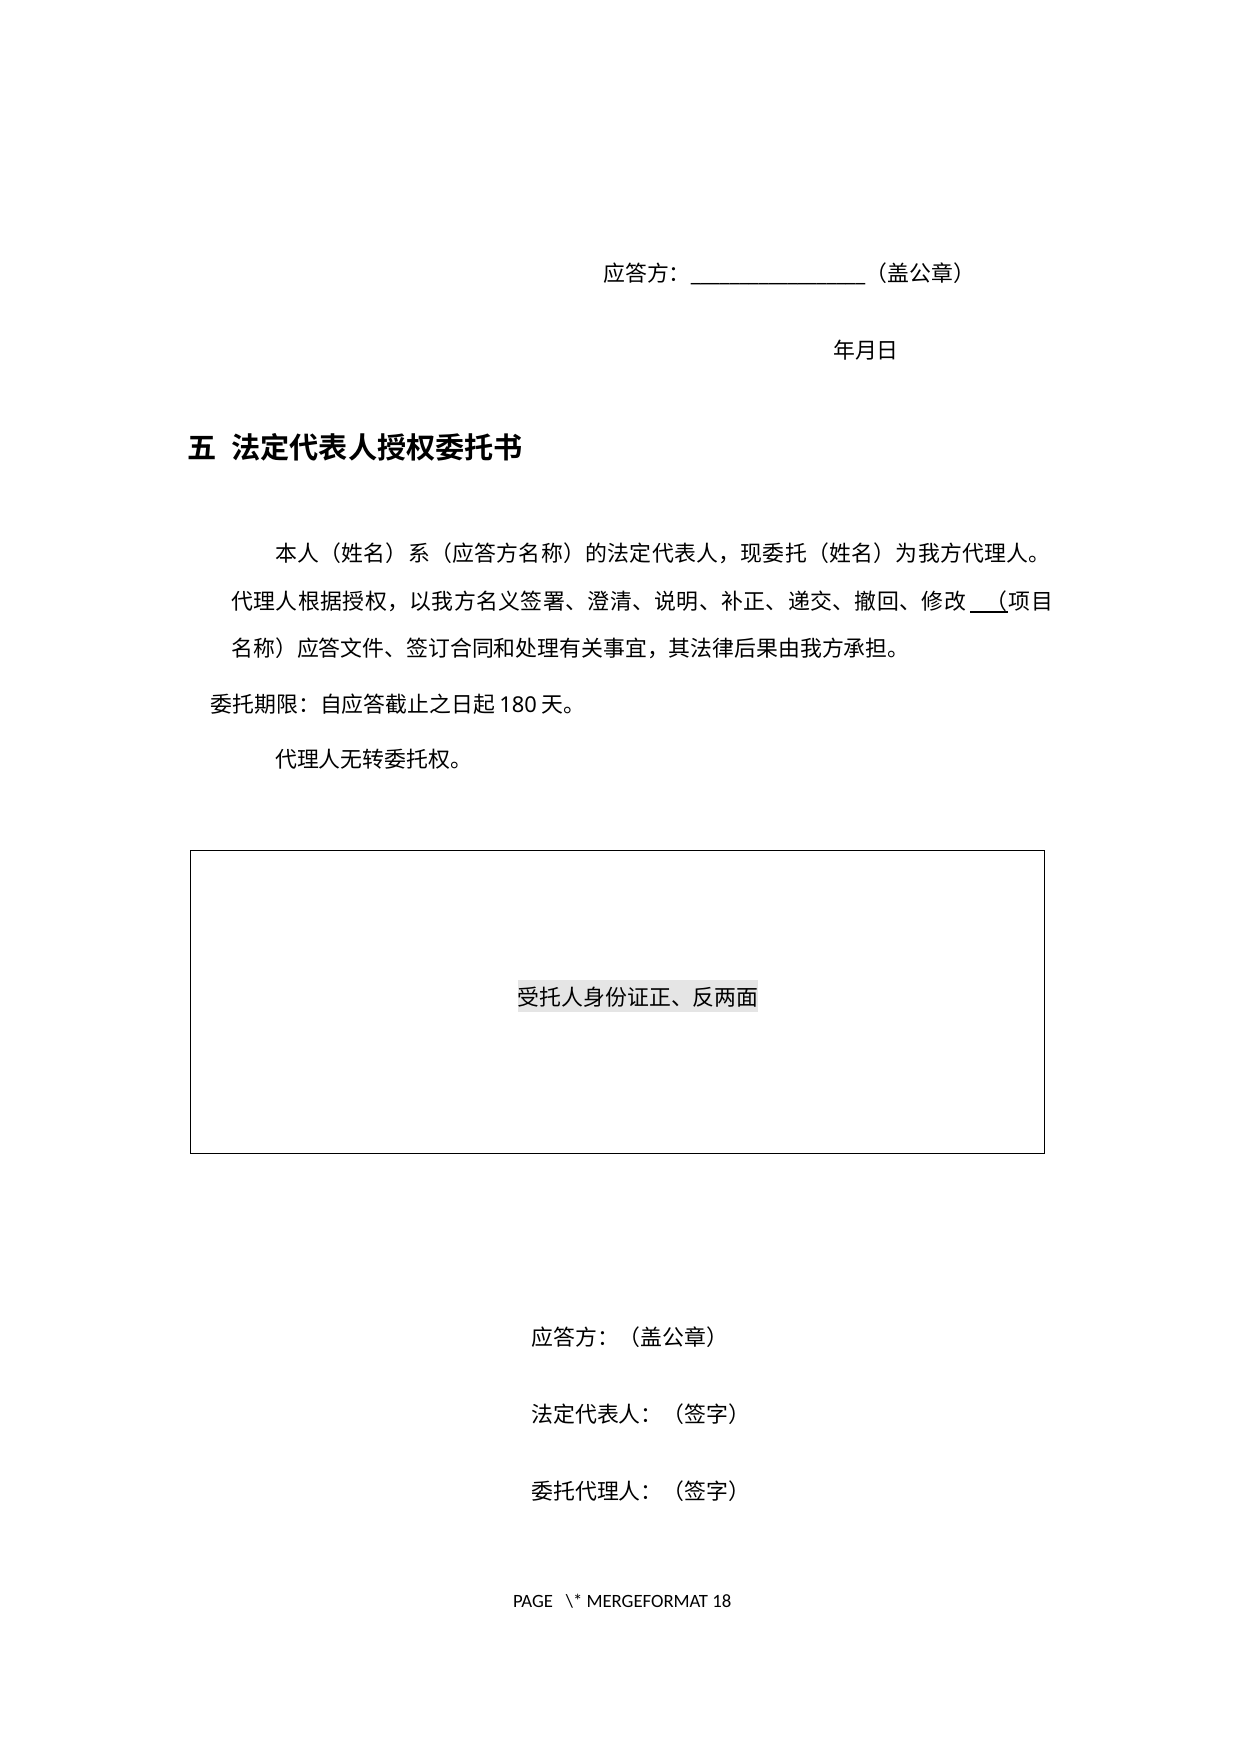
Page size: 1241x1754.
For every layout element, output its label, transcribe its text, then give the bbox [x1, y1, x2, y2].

text 应答方：__________________（盖公章） [231, 256, 1053, 287]
text 年月日 [231, 333, 1053, 364]
text 本人（姓名）系（应答方名称）的法定代表人，现委托（姓名）为我方代理人。代理人根据授权，以我方名义签署、澄清、说明、补正、递交、撤回、修改 （项目名称）应答文件、签订合同和处理有关事宜，其法律后果由我方承担。 [231, 536, 1053, 663]
text 代理人无转委托权。 [231, 742, 1053, 774]
text 法定代表人：（签字） [231, 1397, 1009, 1428]
text 应答方：（盖公章） [231, 1319, 1009, 1351]
table_header 受托人身份证正、反两面 [191, 851, 1044, 1153]
text 委托代理人：（签字） [231, 1474, 1009, 1505]
list 法定代表人授权委托书 [187, 425, 1053, 467]
text 委托期限：自应答截止之日起180天。 [187, 687, 1053, 718]
